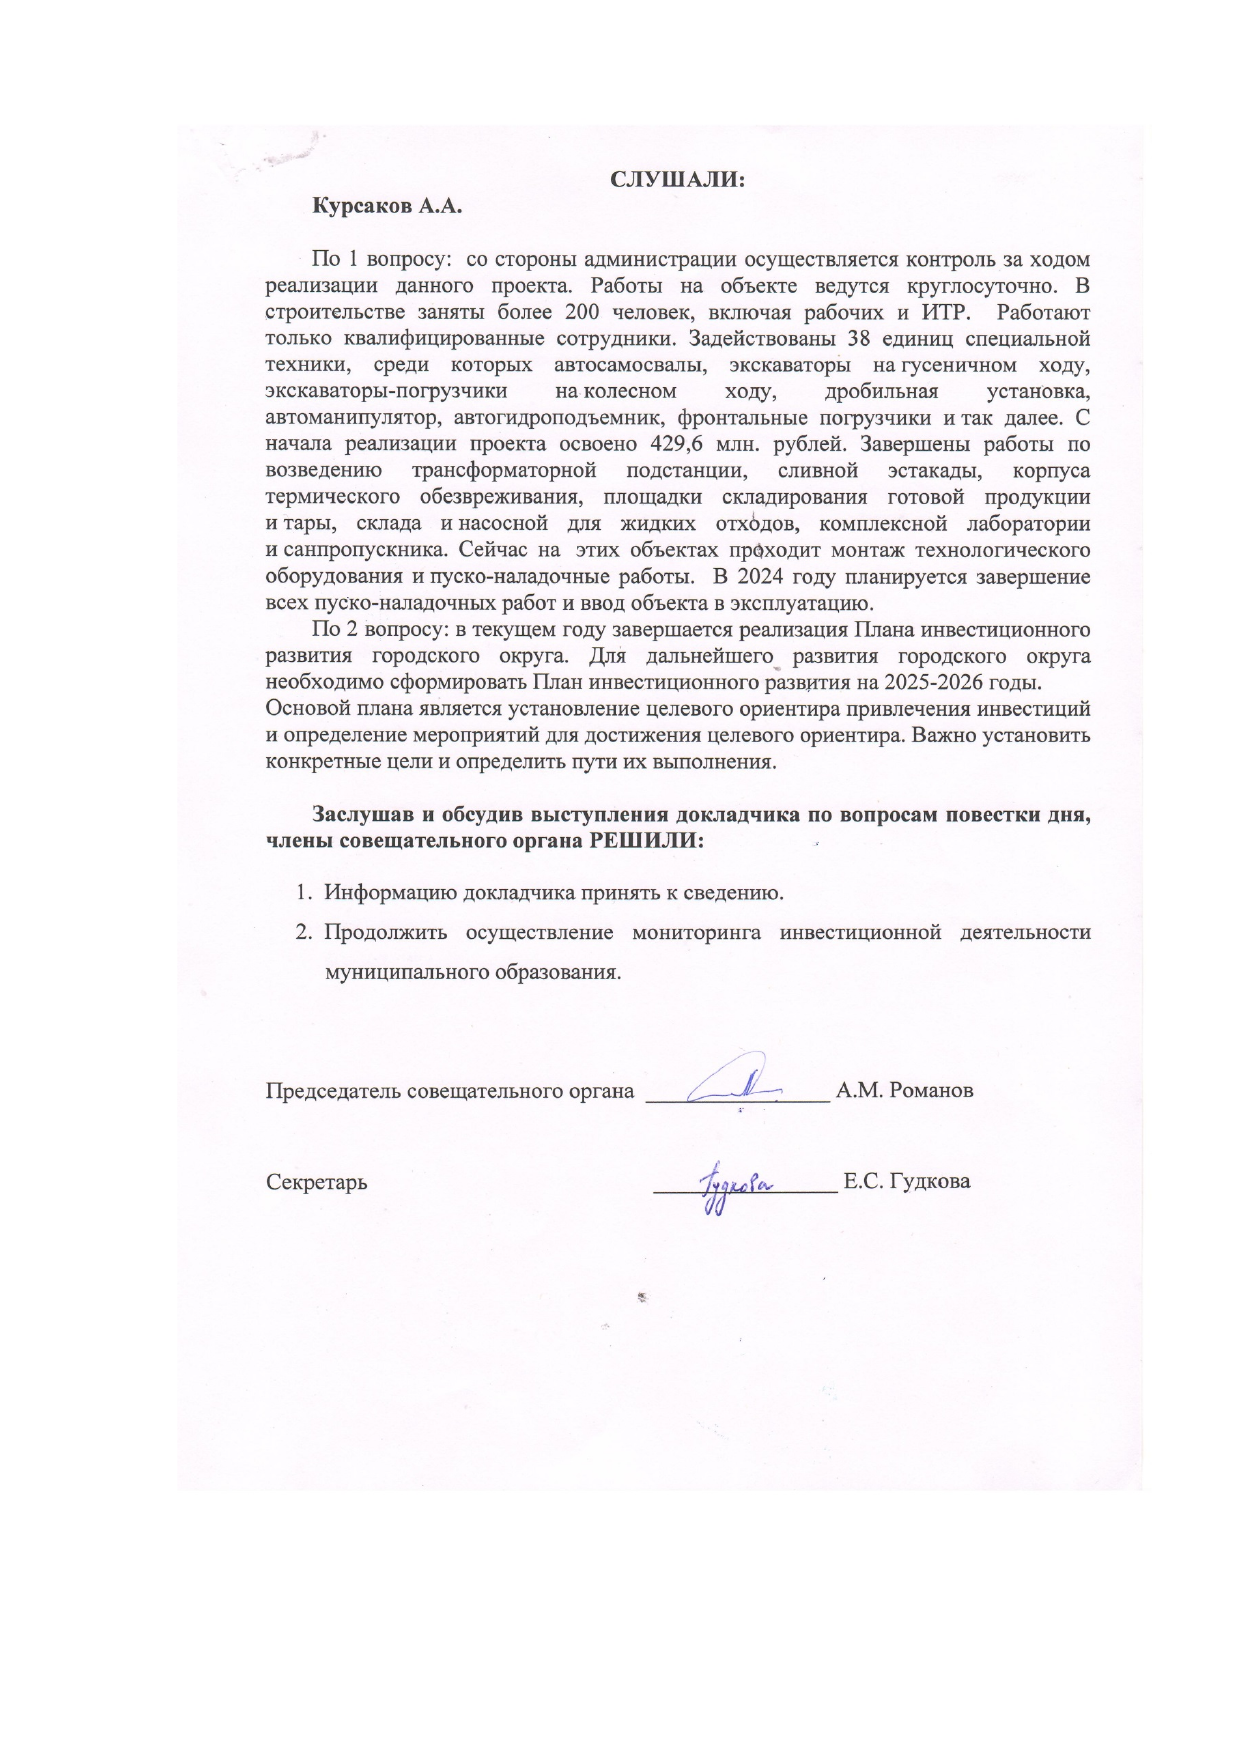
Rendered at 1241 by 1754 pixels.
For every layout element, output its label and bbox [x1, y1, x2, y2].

picture [177, 118, 1152, 1497]
